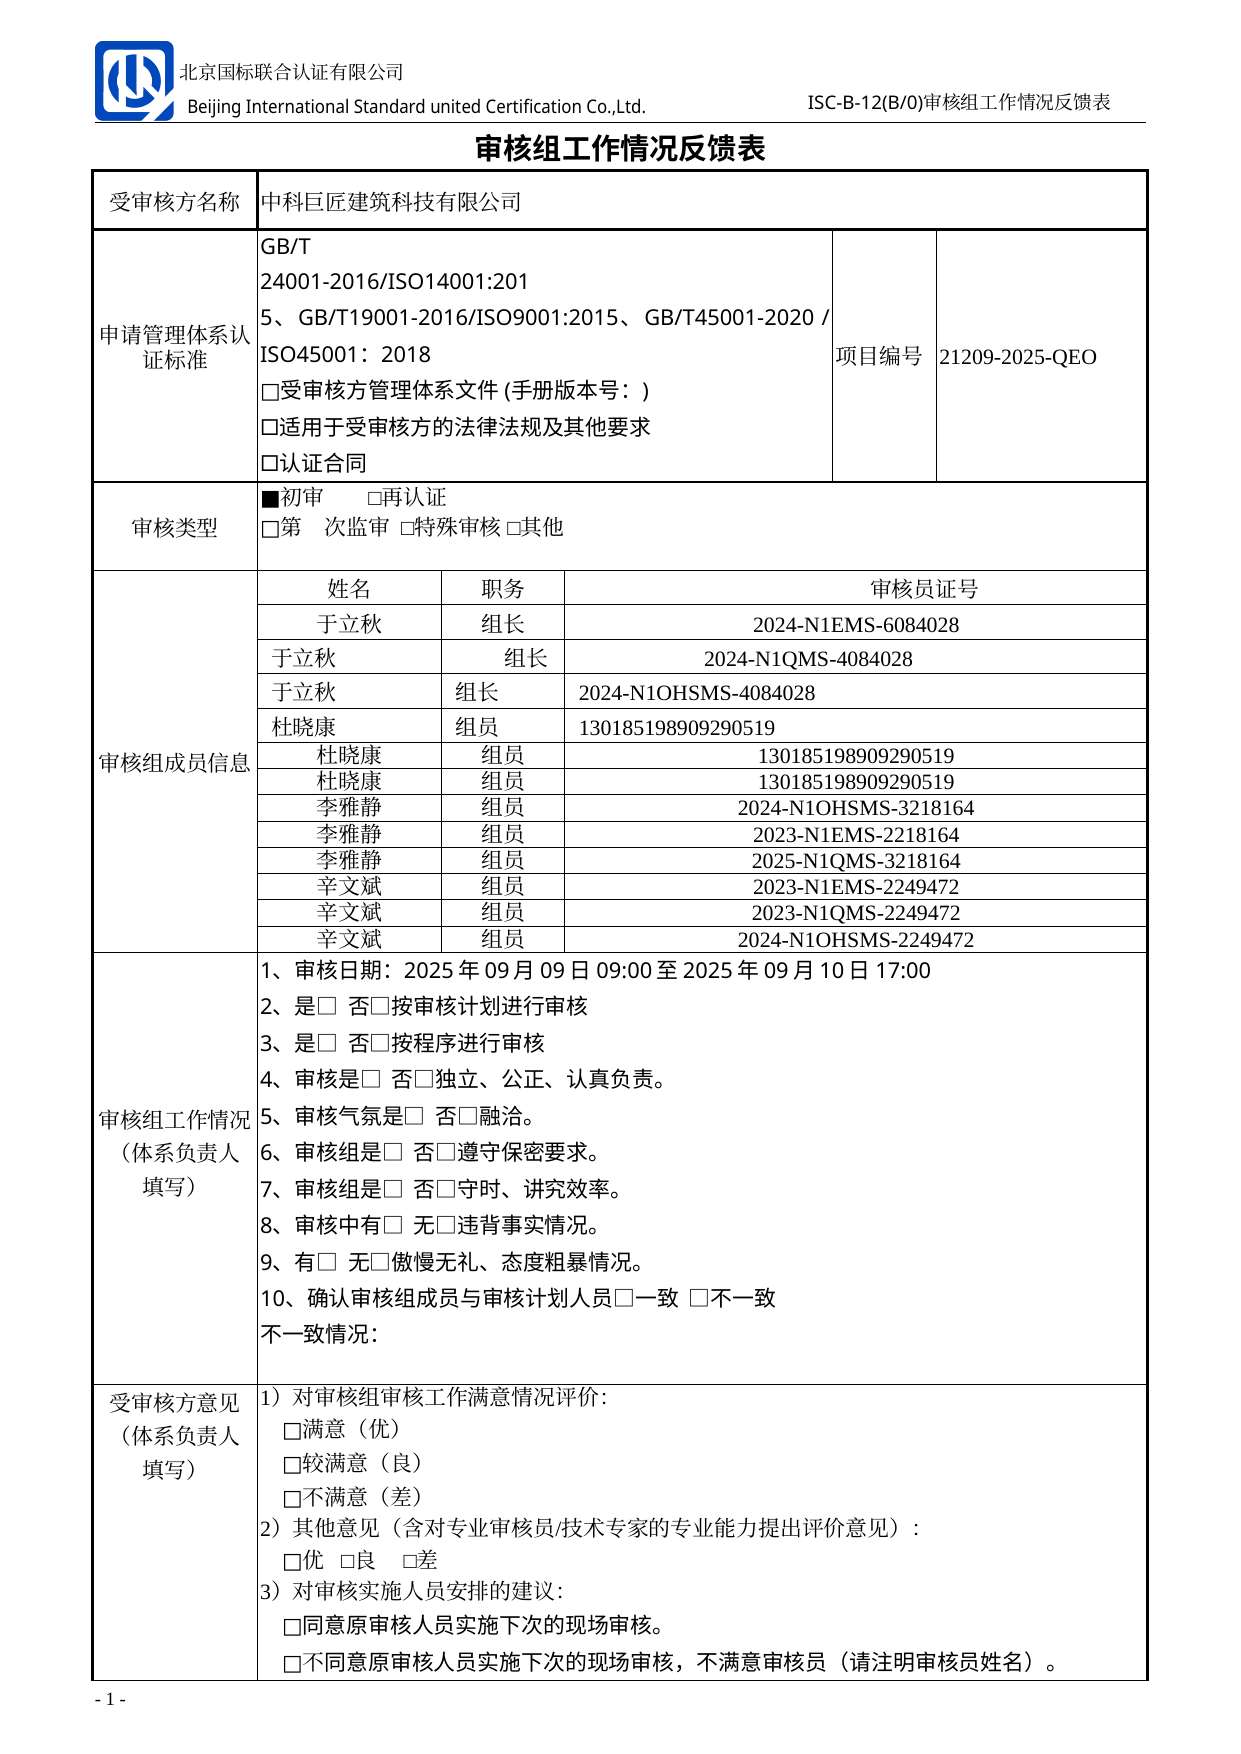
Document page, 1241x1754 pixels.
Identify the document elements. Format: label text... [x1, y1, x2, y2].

table_cell 杜晓康 [258, 769, 441, 794]
table_header 中科巨匠建筑科技有限公司 [259, 172, 1146, 228]
table_cell 组员 [442, 874, 564, 899]
table_cell ■初审 □再认证 □第 次监审 □特殊审核 □其他 [258, 483, 1146, 570]
table_cell 组员 [442, 795, 564, 821]
table_cell 组员 [442, 900, 564, 926]
table_cell GB/T 24001-2016/ISO14001:2015、GB/T19001-2016/ISO9001:2015、GB/T45001-2020 / ISO45001：2018 □受审核方管理体系文件 (手册版本号：) 适用于受审核方的法律法规及其他要求 认证合同 [258, 231, 832, 481]
table_cell 130185198909290519 [565, 769, 1146, 794]
table_cell 辛文斌 [258, 927, 441, 952]
table_cell 2024-N1OHSMS-3218164 [565, 795, 1146, 821]
table_cell 姓名 [258, 571, 441, 604]
text 审核组工作情况反馈表 [94, 123, 1146, 169]
table_cell 组员 [442, 709, 564, 742]
table_cell 组长 [442, 640, 564, 673]
table_cell 审核组工作情况（体系负责人 填写） [94, 953, 257, 1384]
table_cell 李雅静 [258, 822, 441, 847]
table_cell 2023-N1QMS-2249472 [565, 900, 1146, 926]
table_cell 组长 [442, 605, 564, 639]
table_cell 李雅静 [258, 848, 441, 873]
table_cell 2024-N1OHSMS-2249472 [565, 927, 1146, 952]
table_cell 组员 [442, 822, 564, 847]
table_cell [258, 1385, 1146, 1680]
table_cell 杜晓康 [258, 709, 441, 742]
table_cell 审核组成员信息 [94, 571, 257, 952]
table_cell 130185198909290519 [565, 709, 1146, 742]
table_cell 130185198909290519 [565, 743, 1146, 768]
table_cell 辛文斌 [258, 900, 441, 926]
table_cell 李雅静 [258, 795, 441, 821]
table_cell 组员 [442, 769, 564, 794]
table_cell 受审核方意见（体系负责人 填写） [94, 1385, 257, 1680]
table_cell 职务 [442, 571, 564, 604]
table_cell 组员 [442, 848, 564, 873]
table_cell 组员 [442, 927, 564, 952]
table_cell 于立秋 [258, 640, 441, 673]
table_header 受审核方名称 [94, 172, 256, 228]
table_cell 项目编号 [833, 231, 936, 481]
table_cell 申请管理体系认证标准 [94, 231, 257, 481]
table_cell 2025-N1QMS-3218164 [565, 848, 1146, 873]
table_cell 1、审核日期：2025年09月09日 09:00至2025年09月10日 17:00 2、是□ 否□按审核计划进行审核 3、是□ 否□按程序进行审核 4、审核是□ 否□独立、公正、认真负责。 5、审核气氛是□ 否□融洽。 6、审核组是□ 否□遵守保密要求。 7、审核组是□ 否□守时、讲究效率。 8、审核中有□ 无□违背事实情况。 9、有□ 无□傲慢无礼、态度粗暴情况。 10、确认审核组成员与审核计划人员□一致 □不一致 不一致情况： [258, 953, 1146, 1384]
table_cell 杜晓康 [258, 743, 441, 768]
table_cell 辛文斌 [258, 874, 441, 899]
table_cell 2023-N1EMS-2249472 [565, 874, 1146, 899]
table_cell 21209-2025-QEO [937, 231, 1146, 481]
table_cell 于立秋 [258, 605, 441, 639]
table_cell 2024-N1EMS-6084028 [565, 605, 1146, 639]
table_cell 审核员证号 [565, 571, 1146, 604]
picture [95, 41, 174, 121]
table_cell 组员 [442, 743, 564, 768]
table_cell 组长 [442, 674, 564, 707]
table_cell 2023-N1EMS-2218164 [565, 822, 1146, 847]
table_cell 于立秋 [258, 674, 441, 707]
table_cell 2024-N1OHSMS-4084028 [565, 674, 1146, 707]
table_cell 2024-N1QMS-4084028 [565, 640, 1146, 673]
table_cell 审核类型 [94, 483, 257, 570]
